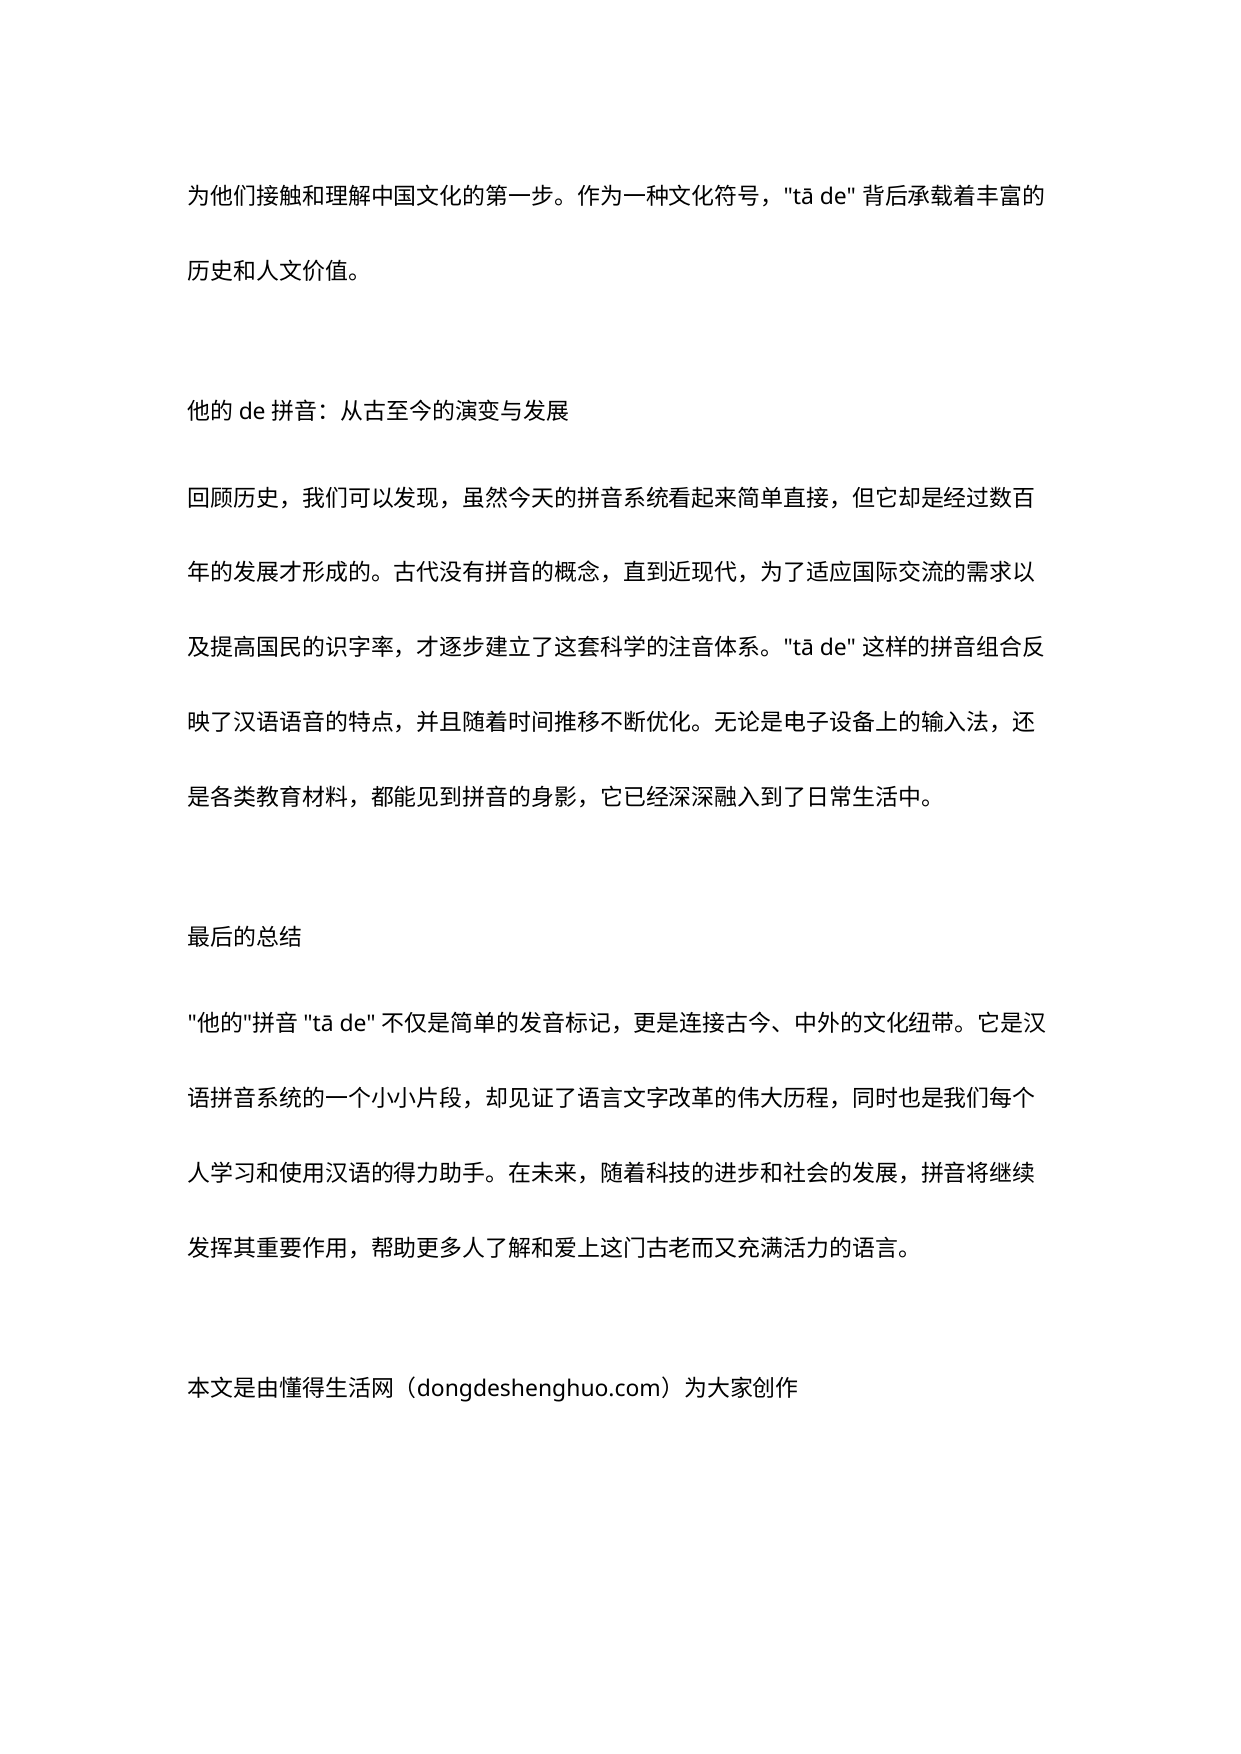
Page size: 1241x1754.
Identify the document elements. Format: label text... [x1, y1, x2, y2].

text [187, 162, 1053, 302]
text 本文是由懂得生活网（dongdeshenghuo.com）为大家创作 [187, 1354, 1053, 1419]
text 他的 de 拼音：从古至今的演变与发展 [187, 377, 1053, 442]
text 最后的总结 [187, 903, 1053, 968]
text 回顾历史，我们可以发现，虽然今天的拼音系统看起来简单直接，但它却是经过数百年的发展才形成的。古代没有拼音的概念，直到近现代，为了适应国际交流的需求以及提高国民的识字率，才逐步建立了这套科学的注音体系。"tā de" 这样的拼音组合反映了汉语语音的特点，并且随着时间推移不断优化。无论是电子设备上的输入法，还是各类教育材料，都能见到拼音的身影，它已经深深融入到了日常生活中。 [187, 464, 1053, 827]
text "他的"拼音 "tā de" 不仅是简单的发音标记，更是连接古今、中外的文化纽带。它是汉语拼音系统的一个小小片段，却见证了语言文字改革的伟大历程，同时也是我们每个人学习和使用汉语的得力助手。在未来，随着科技的进步和社会的发展，拼音将继续发挥其重要作用，帮助更多人了解和爱上这门古老而又充满活力的语言。 [187, 989, 1053, 1278]
